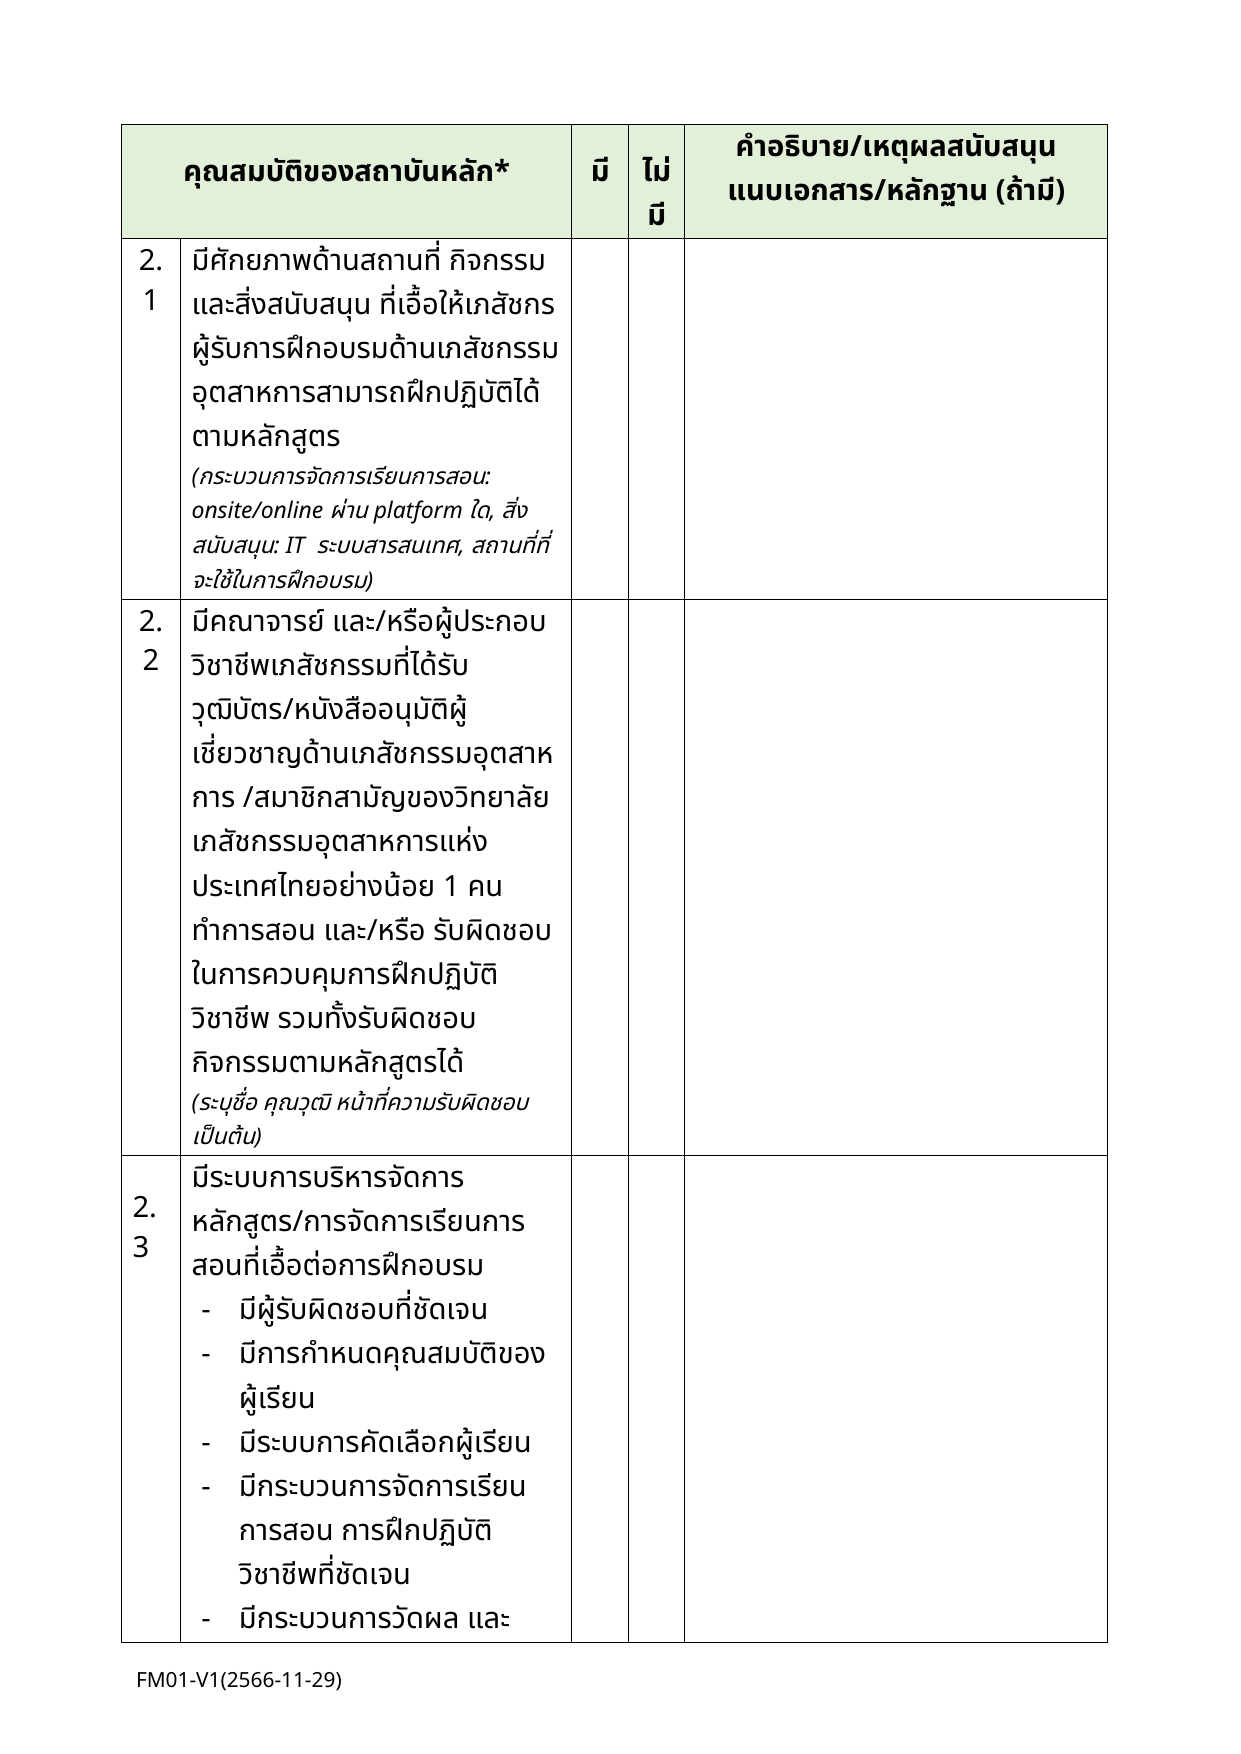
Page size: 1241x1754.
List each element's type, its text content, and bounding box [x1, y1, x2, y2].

table_cell [629, 600, 684, 1155]
table_cell [685, 239, 1107, 599]
table_cell [629, 239, 684, 599]
table_cell มีคณาจารย์ และ/หรือผู้ประกอบวิชาชีพเภสัชกรรมที่ได้รับวุฒิบัตร/หนังสืออนุมัติผู้เชี่ยวชาญด้านเภสัชกรรมอุตสาหการ /สมาชิกสามัญของวิทยาลัยเภสัชกรรมอุตสาหการแห่งประเทศไทยอย่างน้อย 1 คน ทำการสอน และ/หรือ รับผิดชอบในการควบคุมการฝึกปฏิบัติวิชาชีพ รวมทั้งรับผิดชอบกิจกรรมตามหลักสูตรได้ (ระบุชื่อ คุณวุฒิ หน้าที่ความรับผิดชอบ เป็นต้น) [181, 600, 571, 1155]
table_header มี [572, 125, 628, 238]
table_cell [572, 1156, 628, 1642]
table_cell [572, 600, 628, 1155]
table_cell มีศักยภาพด้านสถานที่ กิจกรรม และสิ่งสนับสนุน ที่เอื้อให้เภสัชกรผู้รับการฝึกอบรมด้านเภสัชกรรมอุตสาหการสามารถฝึกปฏิบัติได้ตามหลักสูตร (กระบวนการจัดการเรียนการสอน: onsite/online ผ่าน platform ใด, สิ่งสนับสนุน: IT ระบบสารสนเทศ, สถานที่ที่จะใช้ในการฝึกอบรม) [181, 239, 571, 599]
table_cell [685, 1156, 1107, 1642]
table_cell 2.2 [122, 600, 180, 1155]
table_header คุณสมบัติของสถาบันหลัก* [122, 125, 571, 238]
table_cell [629, 1156, 684, 1642]
table_header ไม่มี [629, 125, 684, 238]
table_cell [181, 1156, 571, 1642]
table_header คำอธิบาย/เหตุผลสนับสนุน แนบเอกสาร/หลักฐาน (ถ้ามี) [685, 125, 1107, 238]
table_cell 2.3 [122, 1156, 180, 1642]
table_cell [685, 600, 1107, 1155]
table_cell [572, 239, 628, 599]
table_cell 2.1 [122, 239, 180, 599]
